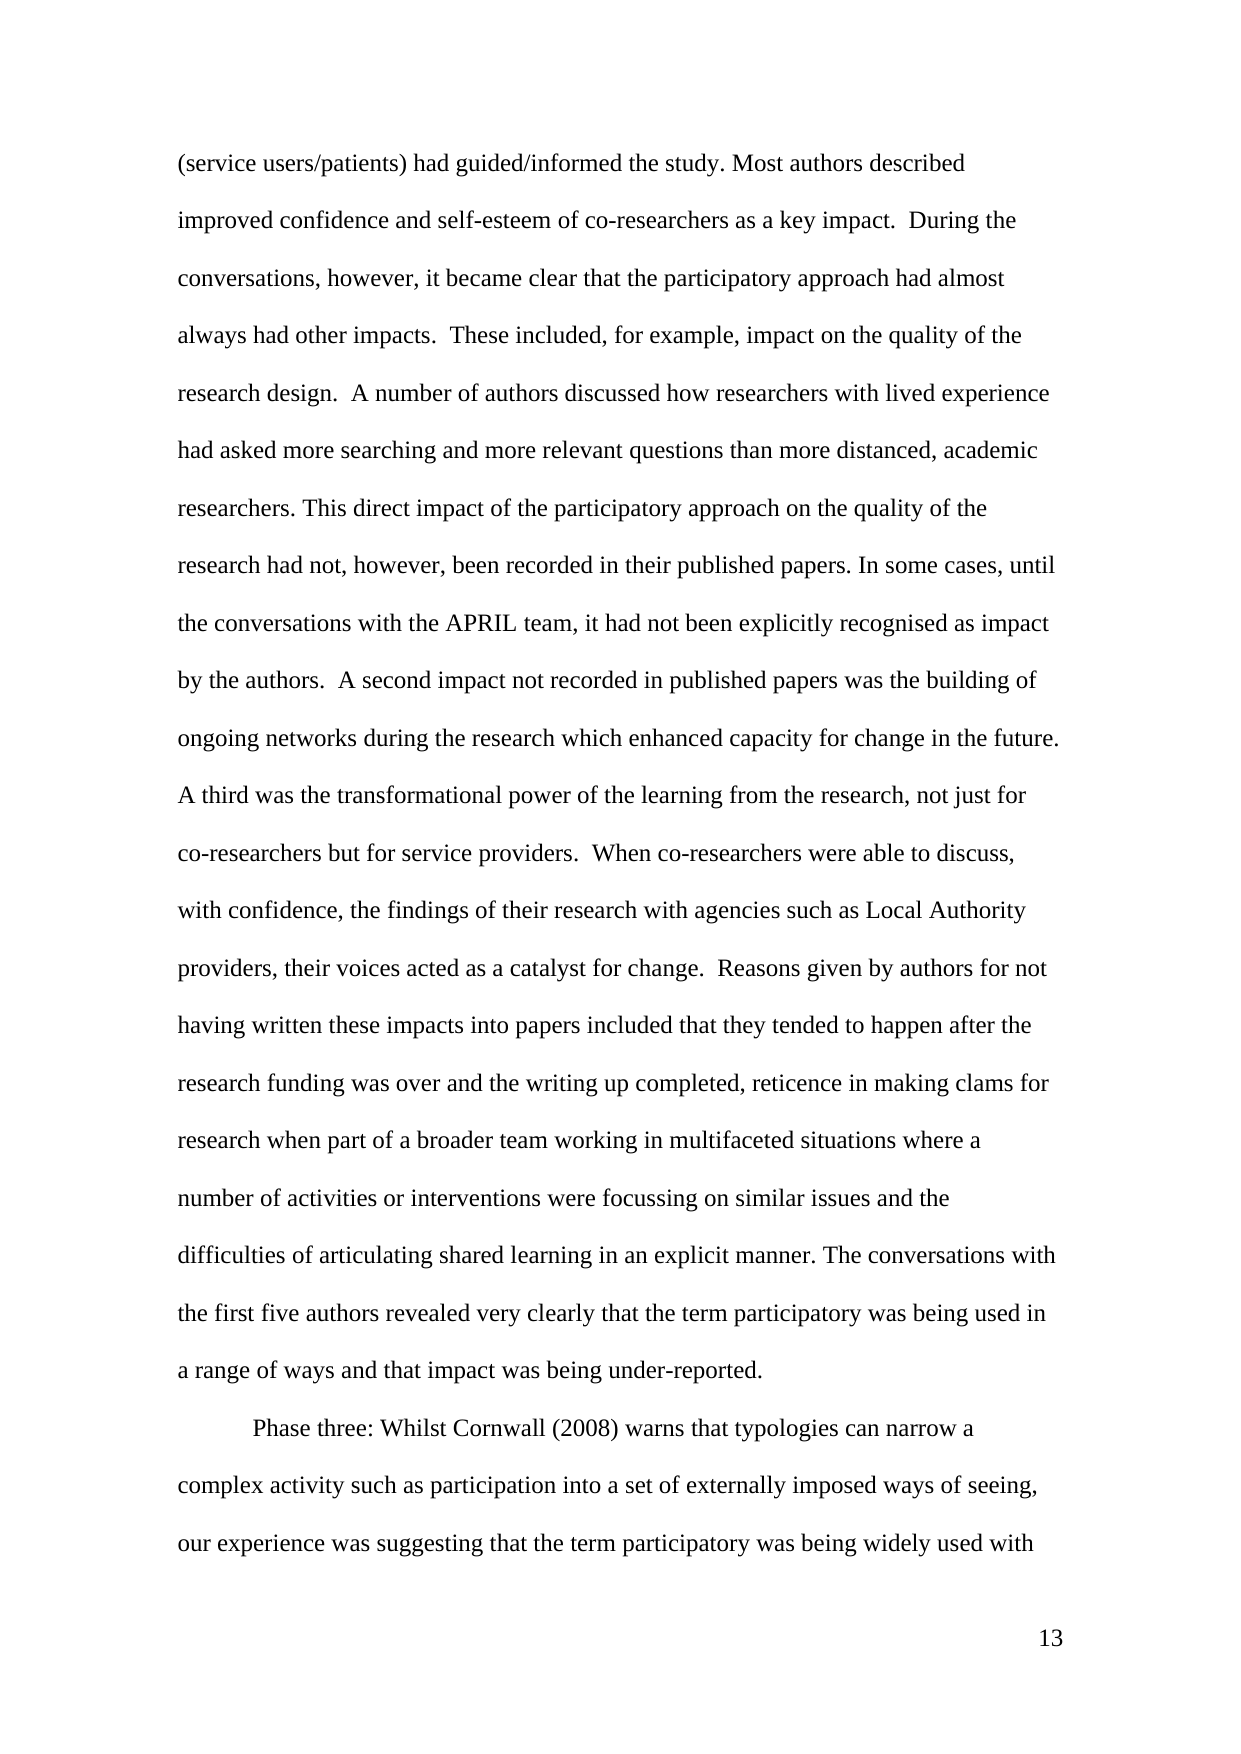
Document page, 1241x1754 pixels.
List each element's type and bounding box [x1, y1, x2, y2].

text [177, 1413, 1063, 1556]
text [177, 148, 1063, 1384]
